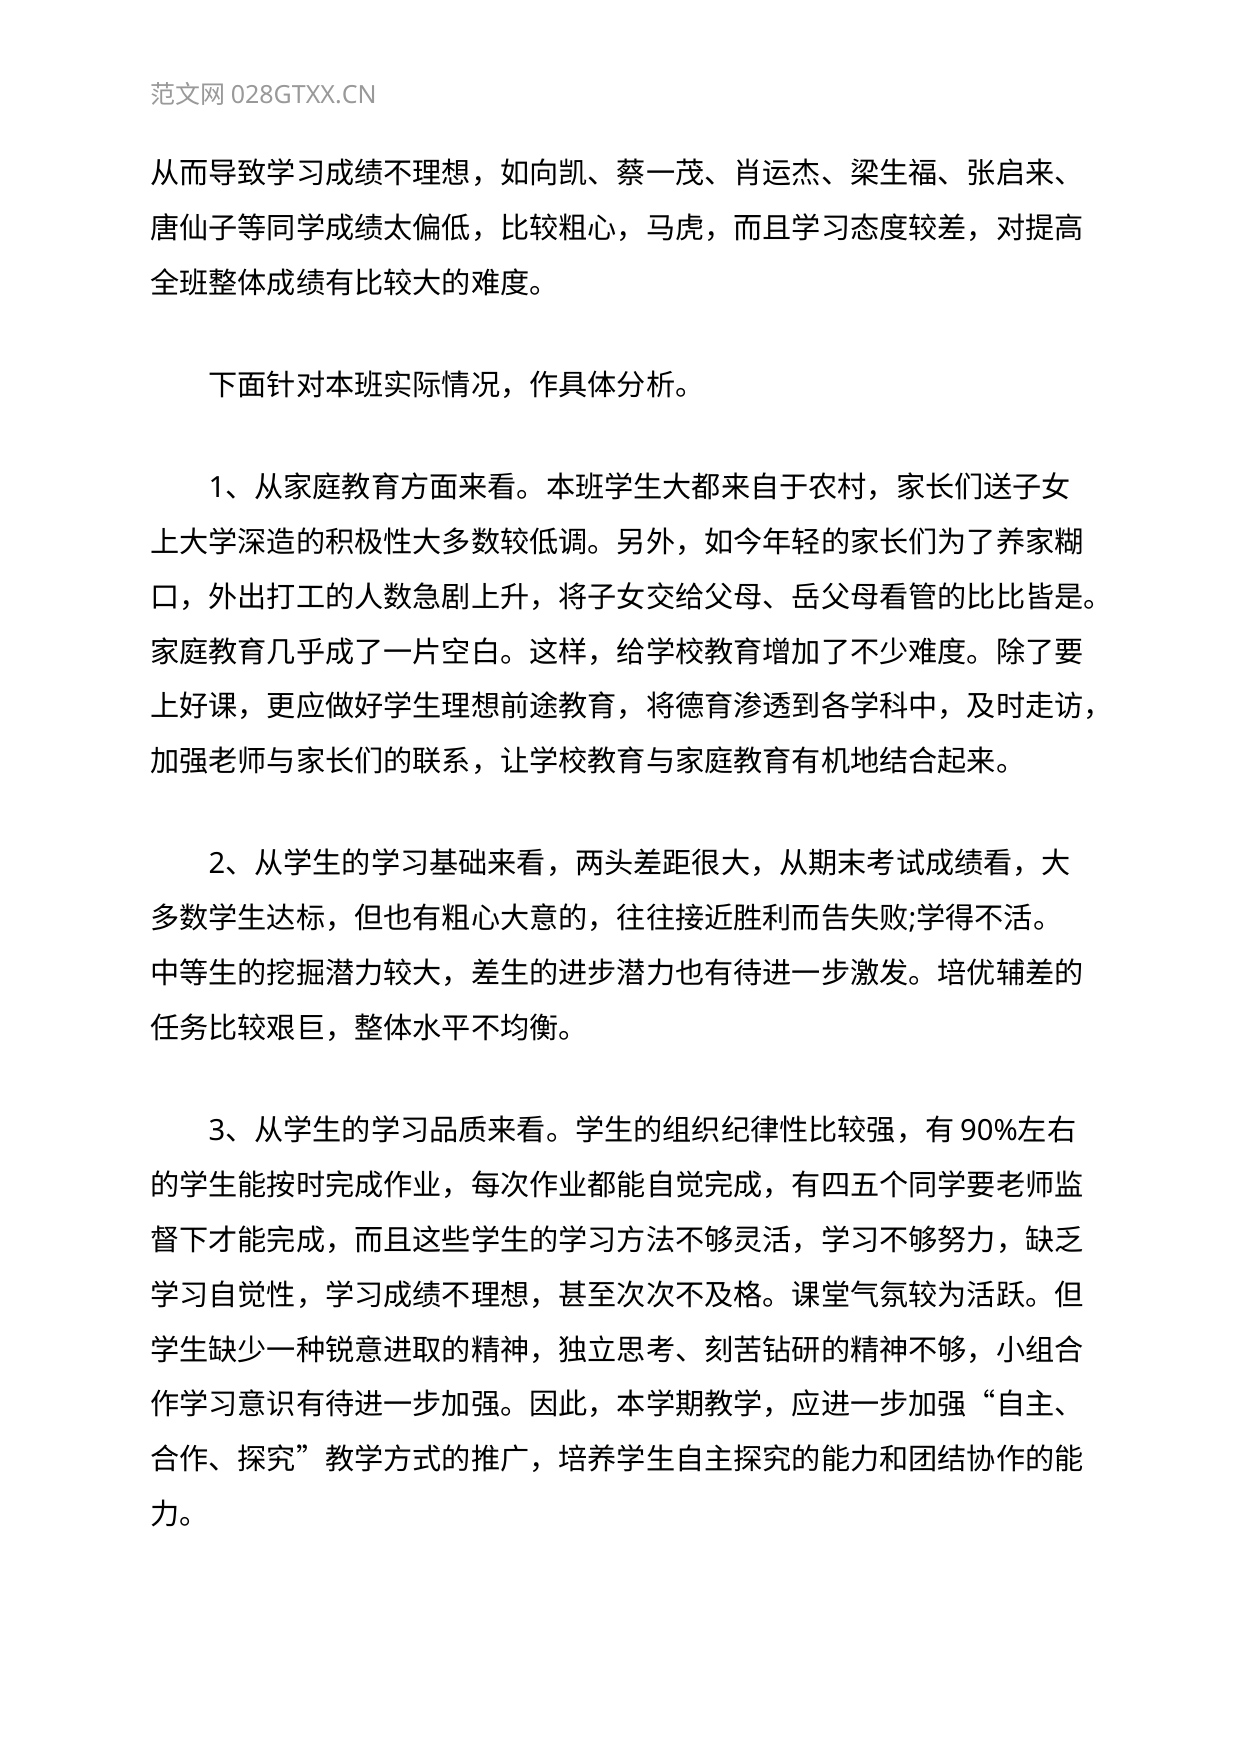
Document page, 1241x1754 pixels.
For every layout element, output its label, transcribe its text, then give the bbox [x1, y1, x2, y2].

text 3、从学生的学习品质来看。学生的组织纪律性比较强，有90%左右的学生能按时完成作业，每次作业都能自觉完成，有四五个同学要老师监督下才能完成，而且这些学生的学习方法不够灵活，学习不够努力，缺乏学习自觉性，学习成绩不理想，甚至次次不及格。课堂气氛较为活跃。但学生缺少一种锐意进取的精神，独立思考、刻苦钻研的精神不够，小组合作学习意识有待进一步加强。因此，本学期教学，应进一步加强“自主、合作、探究”教学方式的推广，培养学生自主探究的能力和团结协作的能力。 [150, 1106, 1090, 1533]
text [150, 150, 1090, 302]
text 下面针对本班实际情况，作具体分析。 [150, 362, 1090, 404]
text 2、从学生的学习基础来看，两头差距很大，从期末考试成绩看，大多数学生达标，但也有粗心大意的，往往接近胜利而告失败;学得不活。中等生的挖掘潜力较大，差生的进步潜力也有待进一步激发。培优辅差的任务比较艰巨，整体水平不均衡。 [150, 840, 1090, 1047]
text 1、从家庭教育方面来看。本班学生大都来自于农村，家长们送子女上大学深造的积极性大多数较低调。另外，如今年轻的家长们为了养家糊口，外出打工的人数急剧上升，将子女交给父母、岳父母看管的比比皆是。家庭教育几乎成了一片空白。这样，给学校教育增加了不少难度。除了要上好课，更应做好学生理想前途教育，将德育渗透到各学科中，及时走访，加强老师与家长们的联系，让学校教育与家庭教育有机地结合起来。 [150, 463, 1090, 780]
